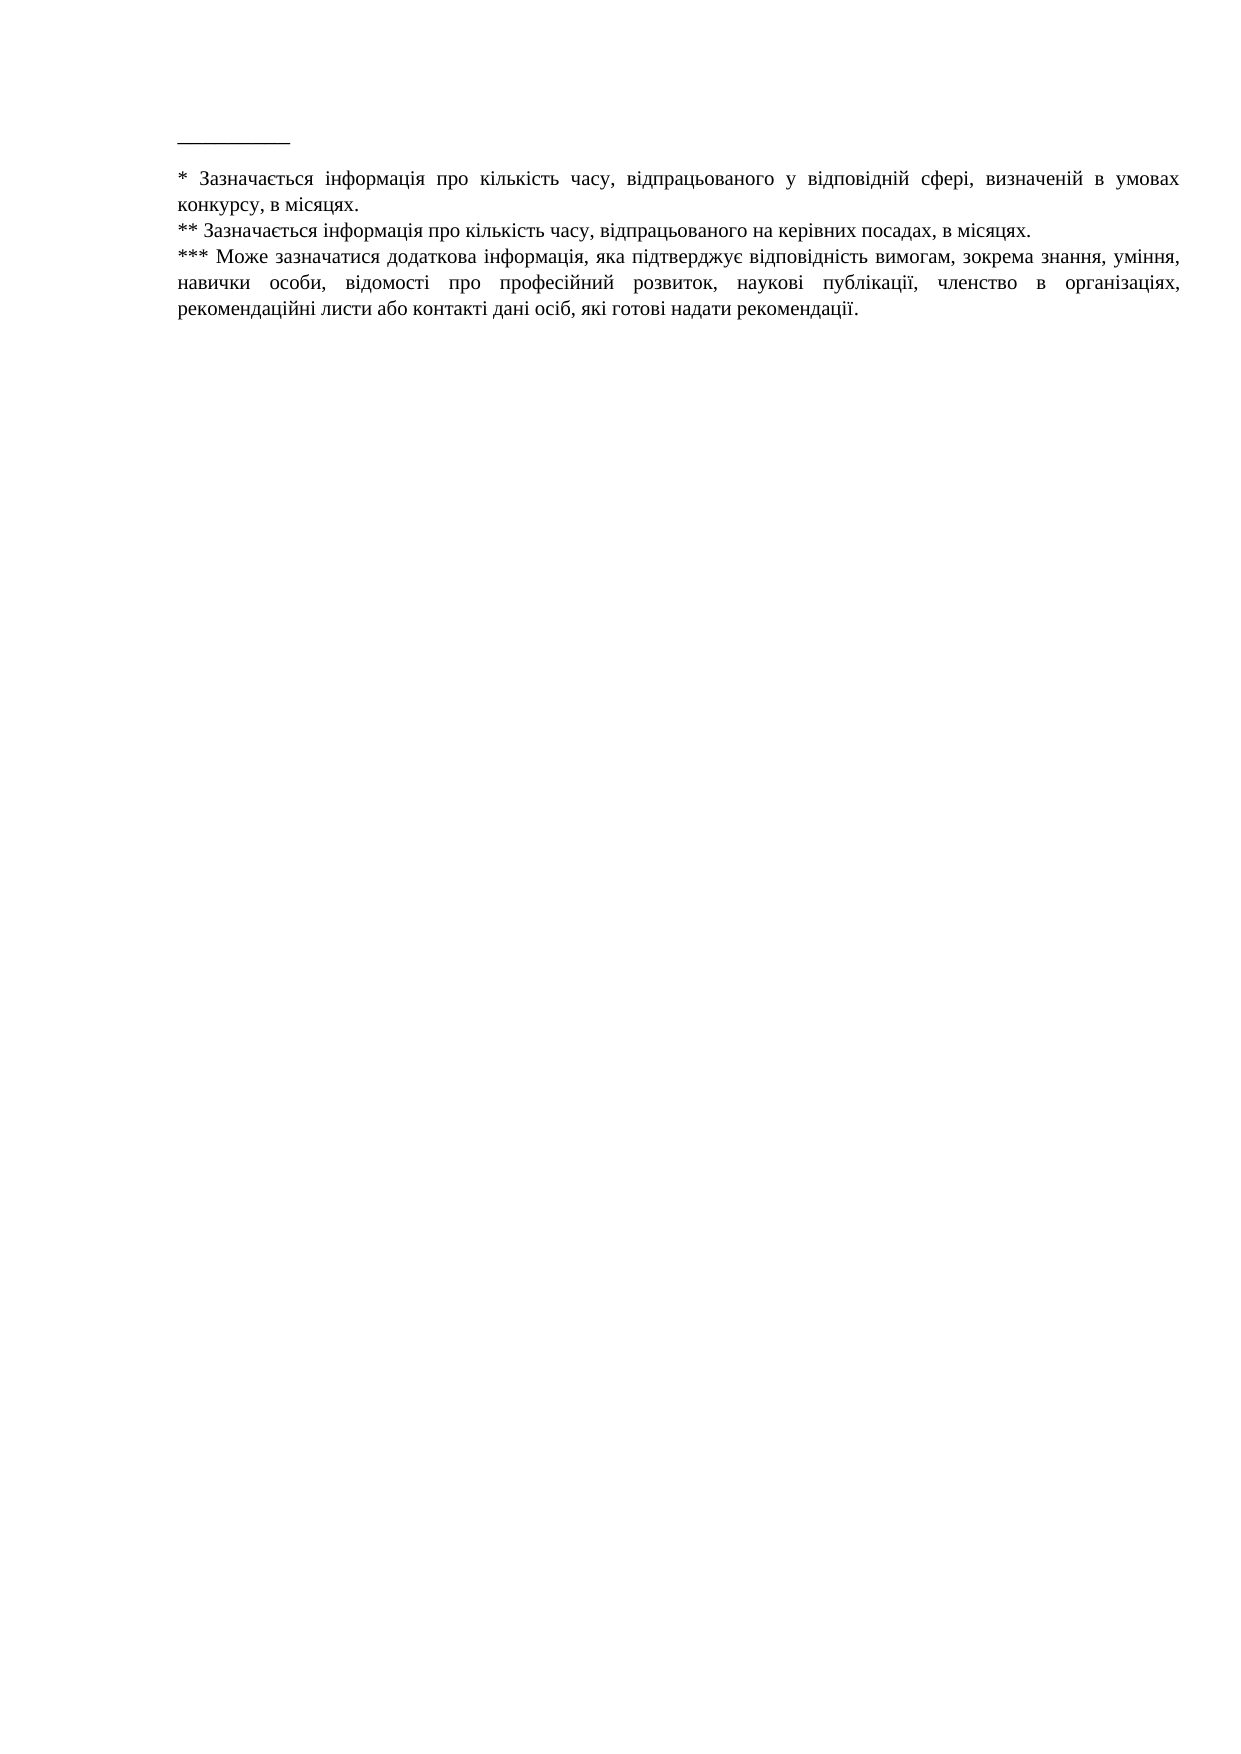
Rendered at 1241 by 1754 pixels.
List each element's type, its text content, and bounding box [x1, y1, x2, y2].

text ** Зазначається інформація про кількість часу, відпрацьованого на керівних посадах, в місяцях. [177, 218, 1181, 242]
text * Зазначається інформація про кількість часу, відпрацьованого у відповідній сфері, визначеній в умовах конкурсу, в місяцях. [177, 166, 1181, 216]
text _________ [177, 118, 1181, 147]
text *** Може зазначатися додаткова інформація, яка підтверджує відповідність вимогам, зокрема знання, уміння, навички особи, відомості про професійний розвиток, наукові публікації, членство в організаціях, рекомендаційні листи або контакті дані осіб, які готові надати рекомендації. [177, 244, 1181, 319]
